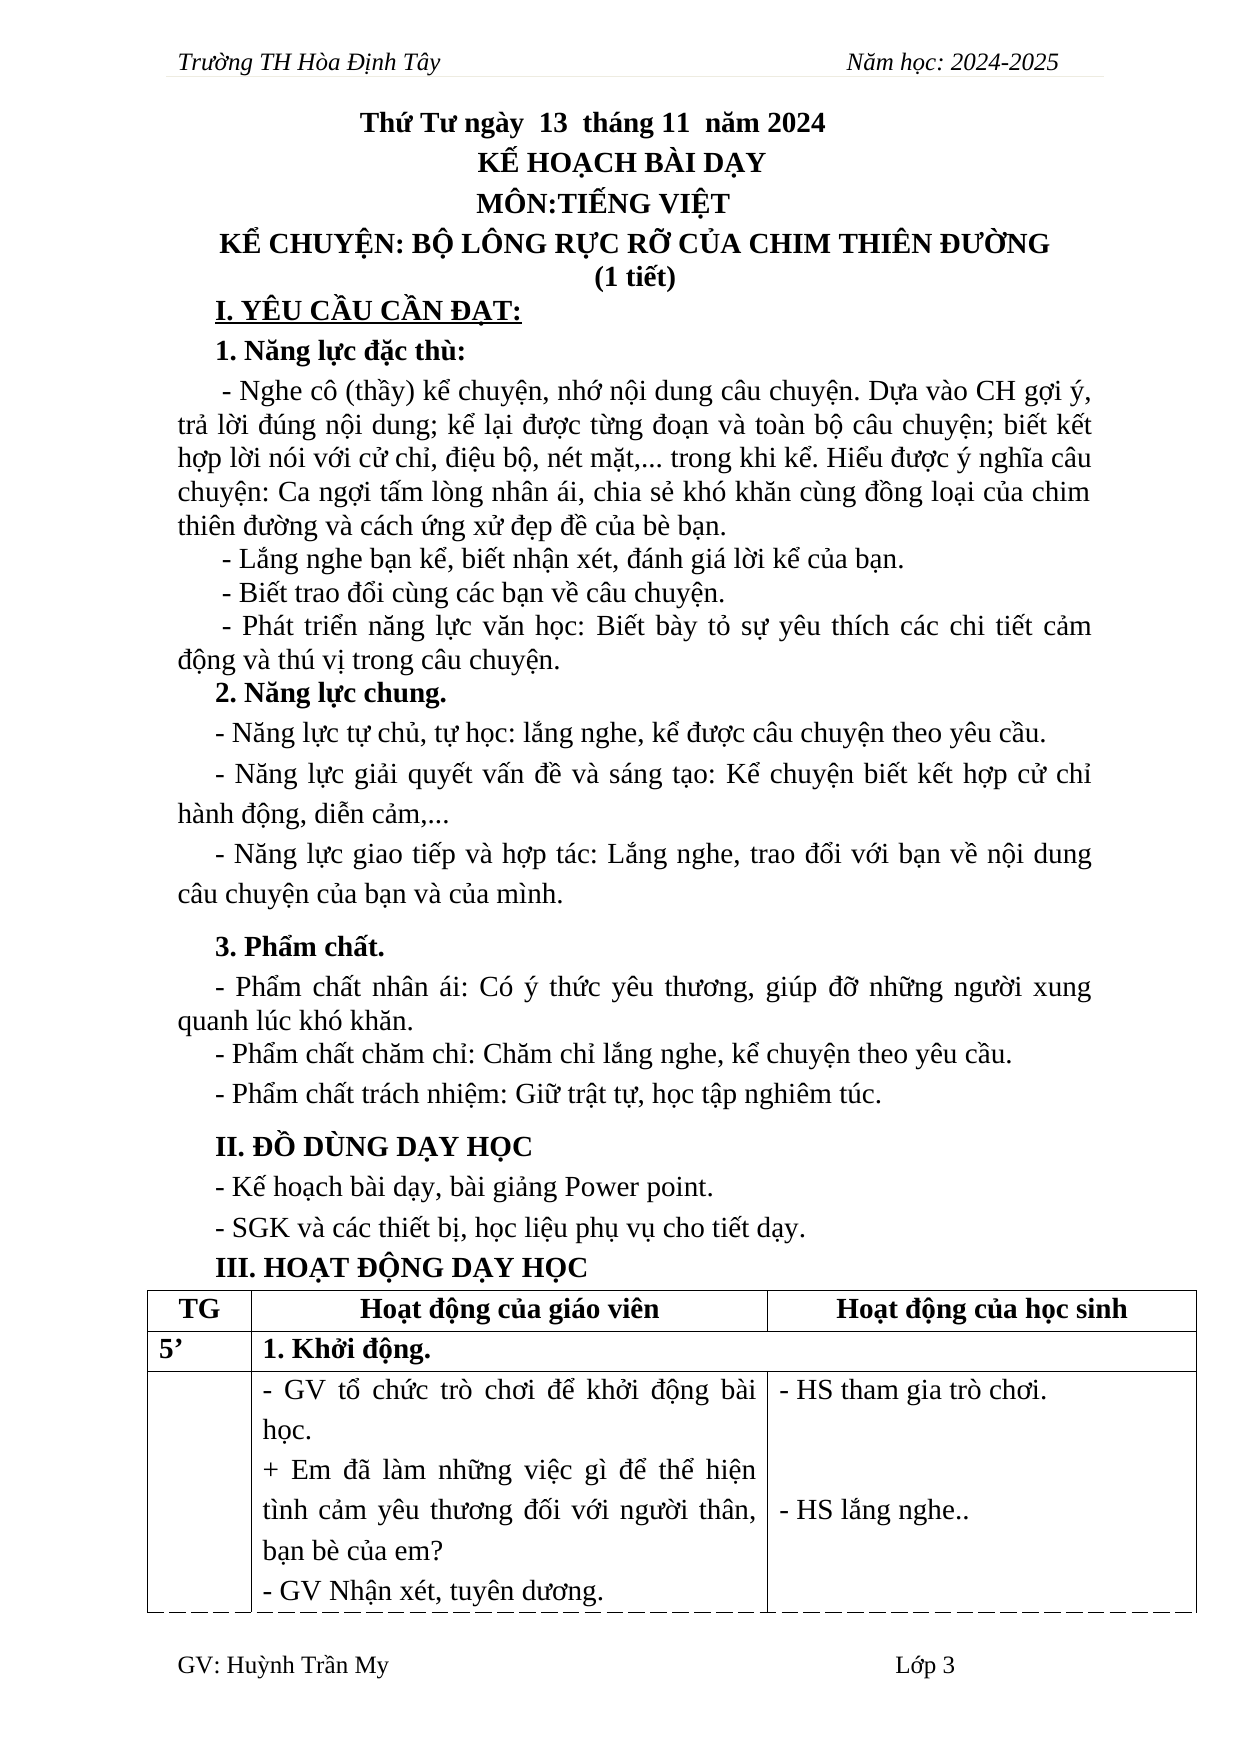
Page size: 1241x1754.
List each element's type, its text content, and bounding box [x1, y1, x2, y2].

text - Phẩm chất trách nhiệm: Giữ trật tự, học tập nghiêm túc. [177, 1077, 1093, 1110]
table_header Hoạt động của giáo viên [252, 1291, 767, 1331]
text 2. Năng lực chung. [177, 675, 1093, 709]
text 1. Năng lực đặc thù: [177, 333, 1093, 367]
text - Năng lực tự chủ, tự học: lắng nghe, kể được câu chuyện theo yêu cầu. [177, 716, 1093, 749]
text MÔN:TIẾNG VIỆT [177, 186, 1093, 219]
text II. ĐỒ DÙNG DẠY HỌC [177, 1129, 1093, 1163]
text 3. Phẩm chất. [177, 929, 1093, 963]
table_cell 5’ [148, 1332, 251, 1371]
text KẾ HOẠCH BÀI DẠY [177, 146, 1093, 179]
text - Lắng nghe bạn kể, biết nhận xét, đánh giá lời kể của bạn. [177, 541, 1093, 575]
text - Phát triển năng lực văn học: Biết bày tỏ sự yêu thích các chi tiết cảm động và thú vị trong câu chuyện. [177, 608, 1093, 675]
text - Biết trao đổi cùng các bạn về câu chuyện. [177, 575, 1093, 608]
text I. YÊU CẦU CẦN ĐẠT: [177, 293, 1093, 327]
text (1 tiết) [177, 259, 1093, 293]
text III. HOẠT ĐỘNG DẠY HỌC [177, 1250, 1093, 1283]
text - Năng lực giải quyết vấn đề và sáng tạo: Kể chuyện biết kết hợp cử chỉ hành động, diễn cảm,... [177, 756, 1093, 829]
table_cell 1. Khởi động. [252, 1332, 1196, 1371]
text Thứ Tư ngày 13 tháng 11 năm 2024 [177, 105, 1093, 139]
text - SGK và các thiết bị, học liệu phụ vụ cho tiết dạy. [177, 1210, 1093, 1243]
text - Nghe cô (thầy) kể chuyện, nhớ nội dung câu chuyện. Dựa vào CH gợi ý, trả lời đúng nội dung; kể lại được từng đoạn và toàn bộ câu chuyện; biết kết hợp lời nói với cử chỉ, điệu bộ, nét mặt,... trong khi kể. Hiểu được ý nghĩa câu chuyện: Ca ngợi tấm lòng nhân ái, chia sẻ khó khăn cùng đồng loại của chim thiên đường và cách ứng xử đẹp đề của bè bạn. [177, 373, 1093, 541]
text - Phẩm chất nhân ái: Có ý thức yêu thương, giúp đỡ những người xung quanh lúc khó khăn. [177, 969, 1093, 1036]
table_header TG [148, 1291, 251, 1331]
text KỂ CHUYỆN: BỘ LÔNG RỰC RỠ CỦA CHIM THIÊN ĐƯỜNG [177, 226, 1093, 259]
text - Phẩm chất chăm chỉ: Chăm chỉ lắng nghe, kể chuyện theo yêu cầu. [177, 1036, 1093, 1070]
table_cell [768, 1372, 1196, 1612]
text - Năng lực giao tiếp và hợp tác: Lắng nghe, trao đổi với bạn về nội dung câu chuyện của bạn và của mình. [177, 836, 1093, 910]
text - Kế hoạch bài dạy, bài giảng Power point. [177, 1169, 1093, 1203]
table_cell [252, 1372, 767, 1612]
table_header Hoạt động của học sinh [768, 1291, 1196, 1331]
table_cell [148, 1372, 251, 1612]
